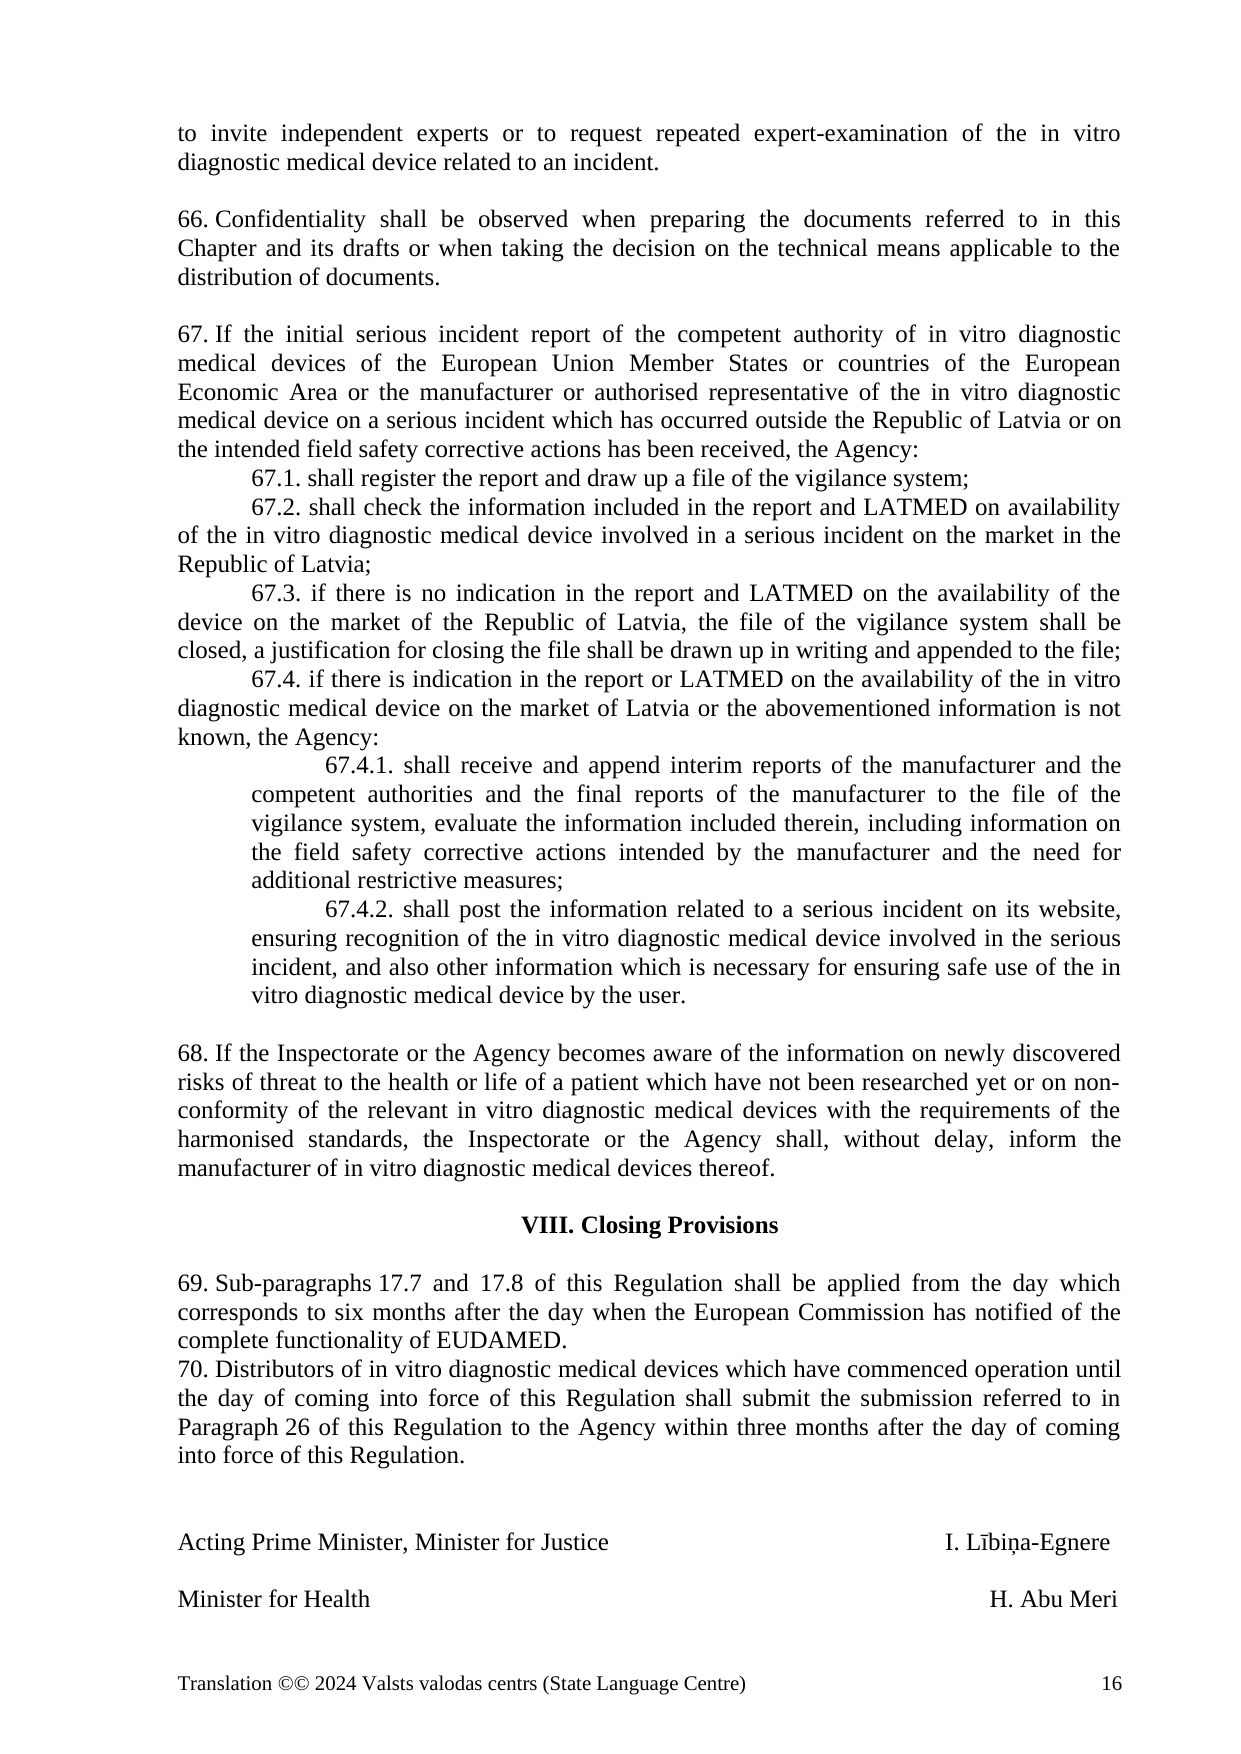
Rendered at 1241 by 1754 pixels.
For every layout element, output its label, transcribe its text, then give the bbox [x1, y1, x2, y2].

text 69. Sub-paragraphs 17.7 and 17.8 of this Regulation shall be applied from the day which corresponds to six months after the day when the European Commission has notified of the complete functionality of EUDAMED. [177, 1268, 1122, 1354]
text 68. If the Inspectorate or the Agency becomes aware of the information on newly discovered risks of threat to the health or life of a patient which have not been researched yet or on non-conformity of the relevant in vitro diagnostic medical devices with the requirements of the harmonised standards, the Inspectorate or the Agency shall, without delay, inform the manufacturer of in vitro diagnostic medical devices thereof. [177, 1038, 1122, 1182]
text 67. If the initial serious incident report of the competent authority of in vitro diagnostic medical devices of the European Union Member States or countries of the European Economic Area or the manufacturer or authorised representative of the in vitro diagnostic medical device on a serious incident which has occurred outside the Republic of Latvia or on the intended field safety corrective actions has been received, the Agency: [177, 319, 1122, 463]
text 67.4.2. shall post the information related to a serious incident on its website, ensuring recognition of the in vitro diagnostic medical device involved in the serious incident, and also other information which is necessary for ensuring safe use of the in vitro diagnostic medical device by the user. [251, 894, 1122, 1009]
text Minister for Health H. Abu Meri [177, 1584, 1122, 1613]
text 67.3. if there is no indication in the report and LATMED on the availability of the device on the market of the Republic of Latvia, the file of the vigilance system shall be closed, a justification for closing the file shall be drawn up in writing and appended to the file; [177, 578, 1122, 664]
text 67.4. if there is indication in the report or LATMED on the availability of the in vitro diagnostic medical device on the market of Latvia or the abovementioned information is not known, the Agency: [177, 664, 1122, 751]
text 66. Confidentiality shall be observed when preparing the documents referred to in this Chapter and its drafts or when taking the decision on the technical means applicable to the distribution of documents. [177, 204, 1122, 291]
text 67.1. shall register the report and draw up a file of the vigilance system; [177, 463, 1122, 492]
text Acting Prime Minister, Minister for Justice I. Lībiņa-Egnere [177, 1527, 1122, 1556]
text VIII. Closing Provisions [177, 1211, 1122, 1239]
text 70. Distributors of in vitro diagnostic medical devices which have commenced operation until the day of coming into force of this Regulation shall submit the submission referred to in Paragraph 26 of this Regulation to the Agency within three months after the day of coming into force of this Regulation. [177, 1354, 1122, 1469]
text 67.2. shall check the information included in the report and LATMED on availability of the in vitro diagnostic medical device involved in a serious incident on the market in the Republic of Latvia; [177, 492, 1122, 578]
text 67.4.1. shall receive and append interim reports of the manufacturer and the competent authorities and the final reports of the manufacturer to the file of the vigilance system, evaluate the information included therein, including information on the field safety corrective actions intended by the manufacturer and the need for additional restrictive measures; [251, 751, 1122, 894]
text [177, 118, 1122, 176]
